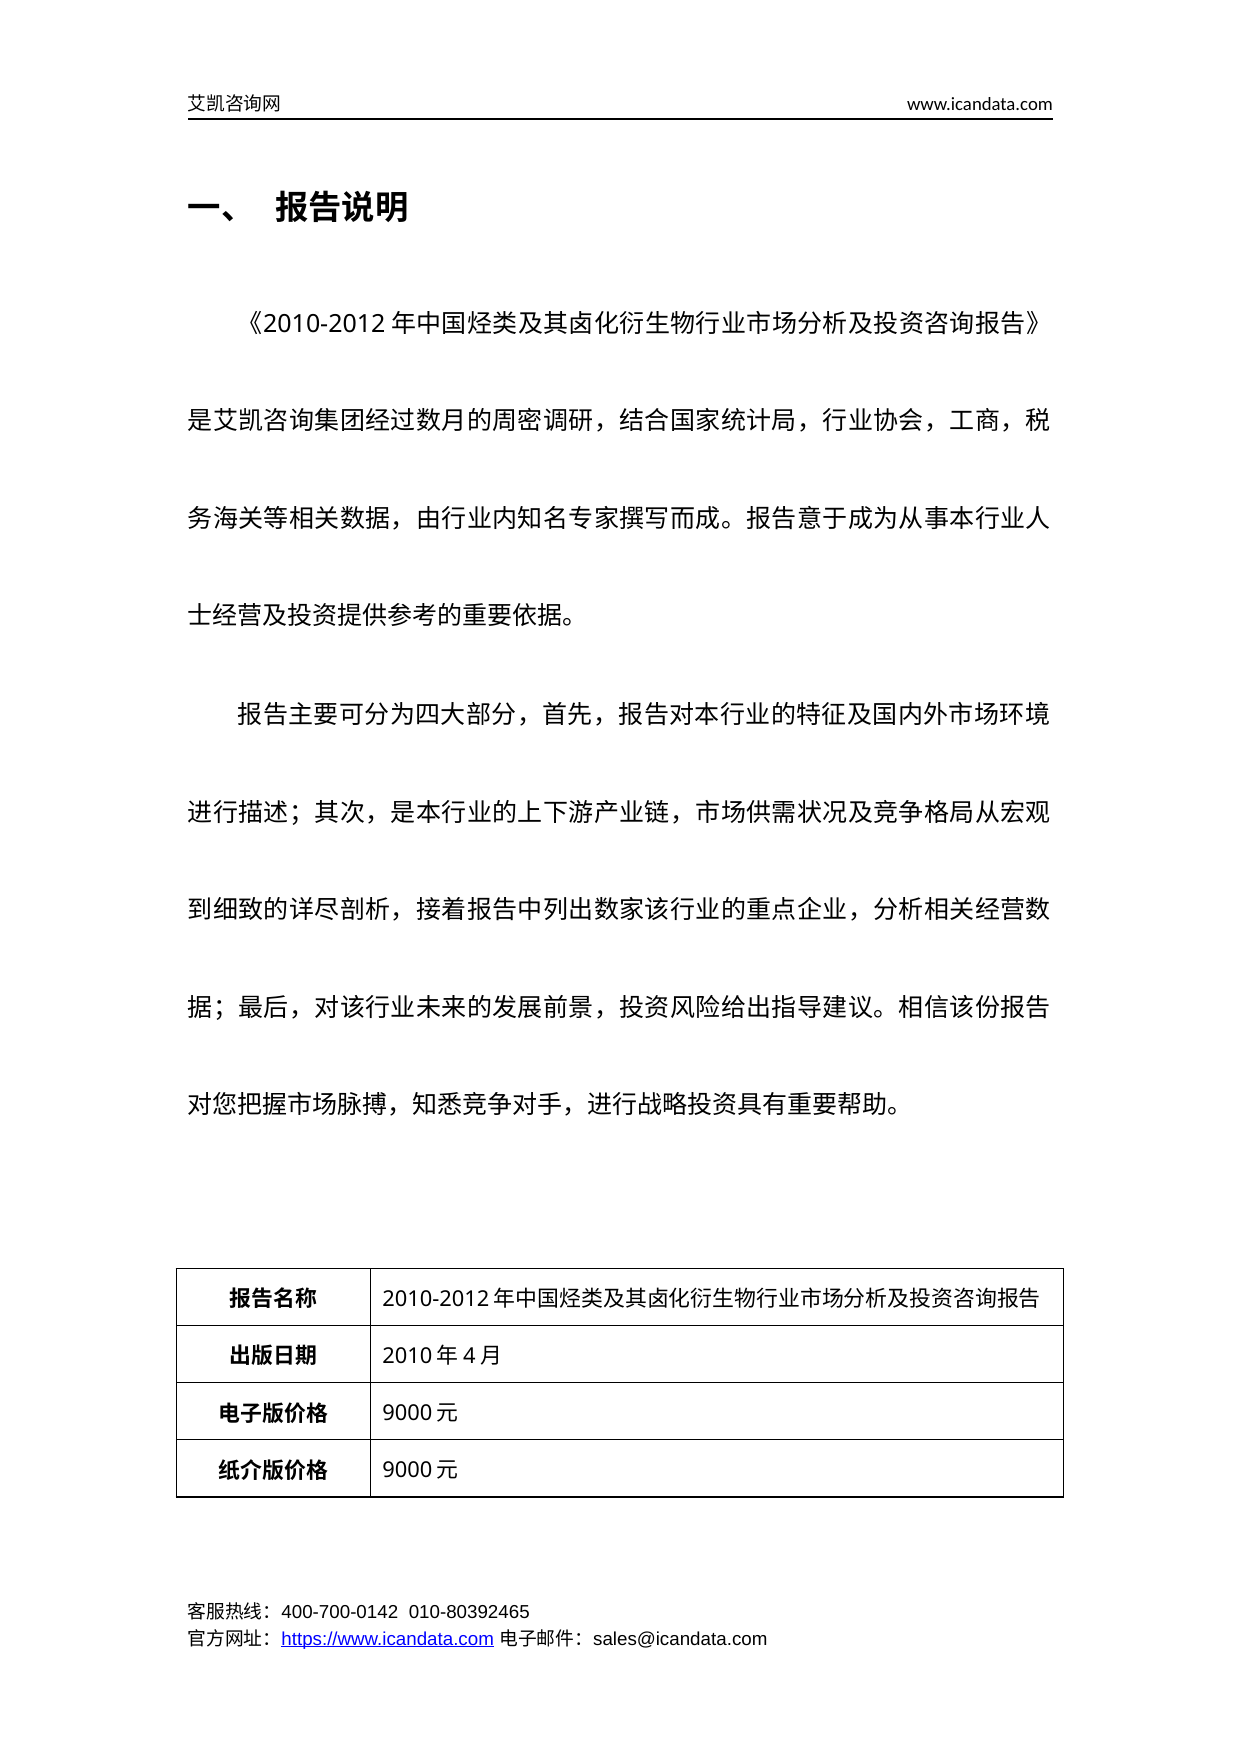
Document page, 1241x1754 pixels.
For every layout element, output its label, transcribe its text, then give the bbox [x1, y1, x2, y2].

table_header 报告名称 [177, 1269, 370, 1325]
table_cell 2010年4月 [371, 1326, 1063, 1382]
table_cell 出版日期 [177, 1326, 370, 1382]
subtitle 报告说明 [187, 172, 1053, 237]
table_header 2010-2012年中国烃类及其卤化衍生物行业市场分析及投资咨询报告 [371, 1269, 1063, 1325]
table_cell 9000元 [371, 1440, 1063, 1496]
table_cell 9000元 [371, 1383, 1063, 1439]
table_cell 纸介版价格 [177, 1440, 370, 1496]
table_cell 电子版价格 [177, 1383, 370, 1439]
text 报告主要可分为四大部分，首先，报告对本行业的特征及国内外市场环境进行描述；其次，是本行业的上下游产业链，市场供需状况及竞争格局从宏观到细致的详尽剖析，接着报告中列出数家该行业的重点企业，分析相关经营数据；最后，对该行业未来的发展前景，投资风险给出指导建议。相信该份报告对您把握市场脉搏，知悉竞争对手，进行战略投资具有重要帮助。 [187, 681, 1053, 1136]
text 《2010-2012年中国烃类及其卤化衍生物行业市场分析及投资咨询报告》是艾凯咨询集团经过数月的周密调研，结合国家统计局，行业协会，工商，税务海关等相关数据，由行业内知名专家撰写而成。报告意于成为从事本行业人士经营及投资提供参考的重要依据。 [187, 289, 1053, 646]
